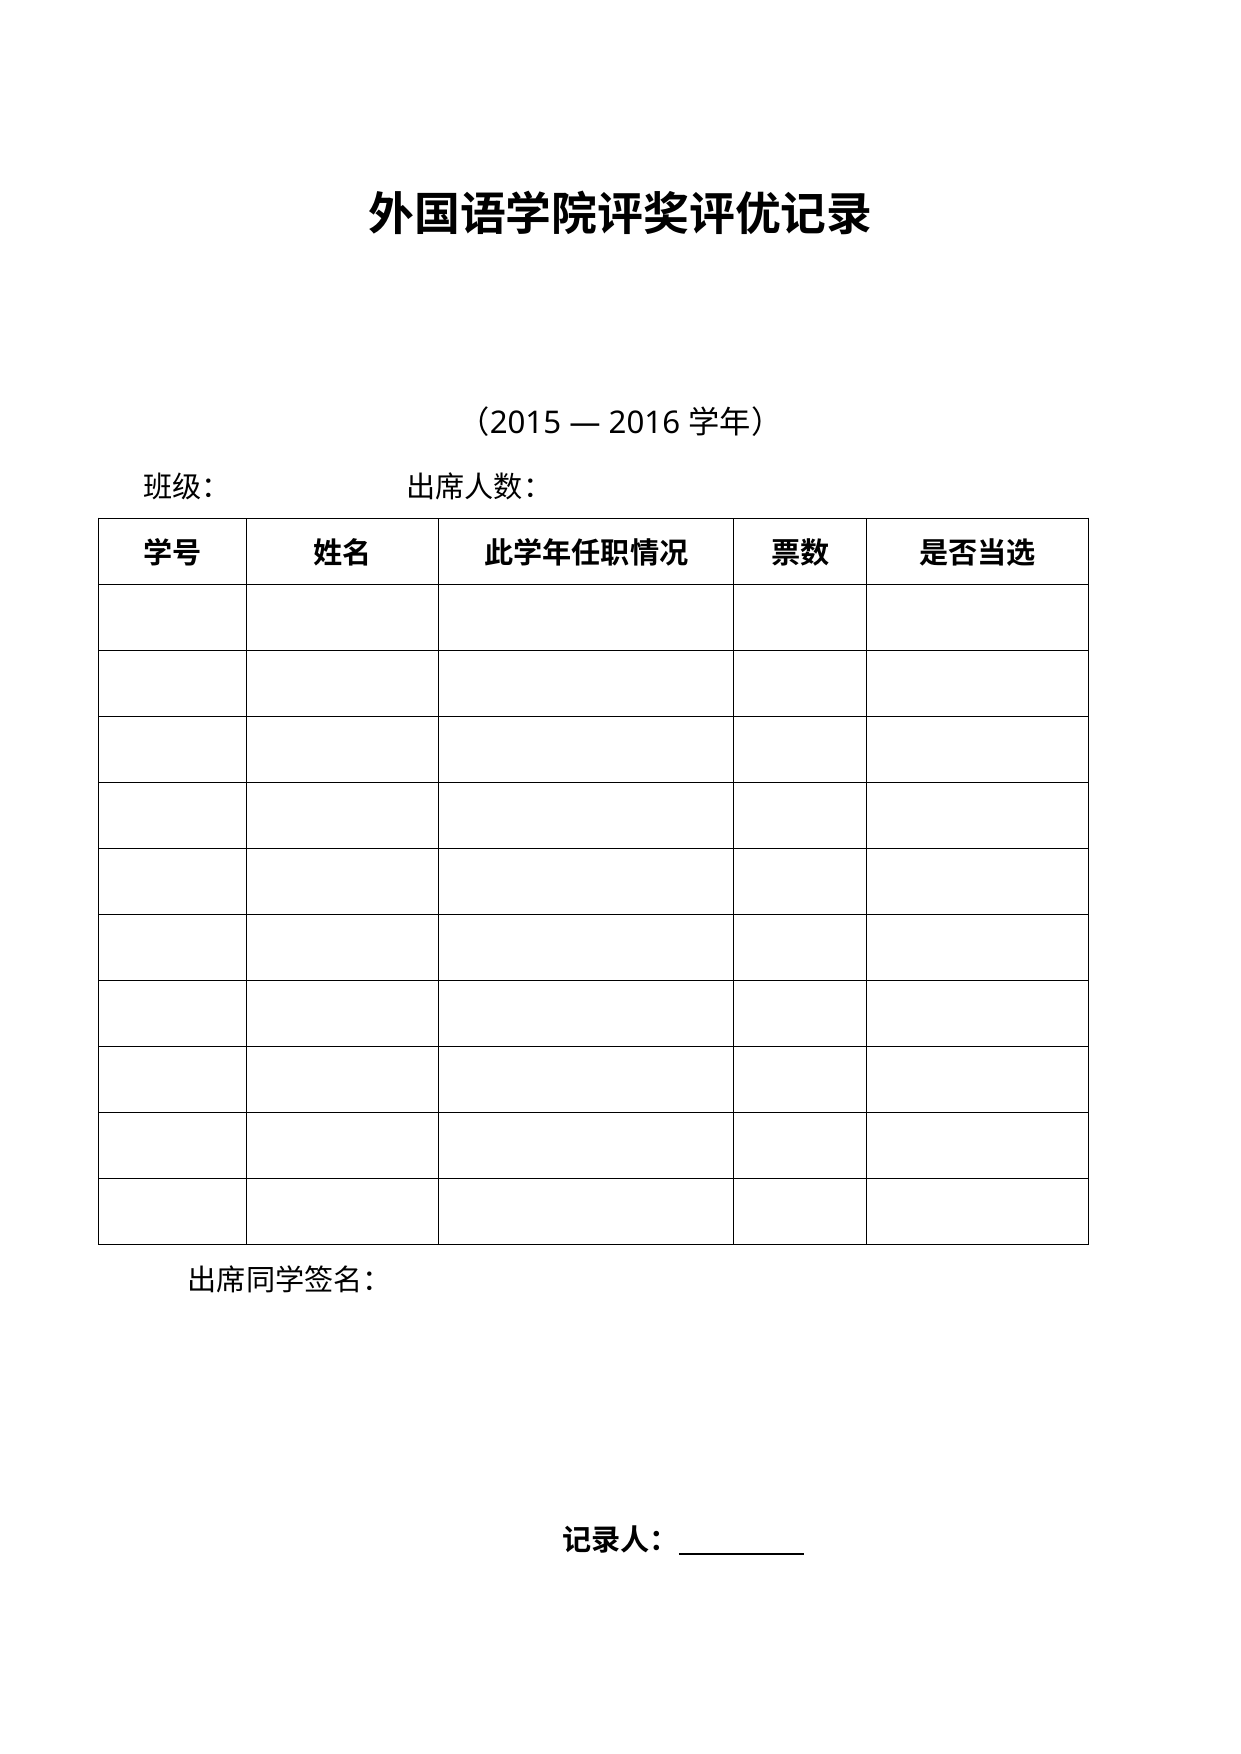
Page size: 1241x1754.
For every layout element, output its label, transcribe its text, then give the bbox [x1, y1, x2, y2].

table_cell [99, 585, 246, 649]
table_cell [99, 717, 246, 782]
table_cell [99, 849, 246, 914]
table_cell [734, 981, 866, 1046]
table_cell [734, 849, 866, 914]
table_cell [247, 1113, 438, 1178]
table_cell [439, 585, 733, 649]
table_cell [99, 915, 246, 980]
table_cell [734, 585, 866, 649]
table_cell [247, 981, 438, 1046]
table_cell [99, 651, 246, 716]
text 出席同学签名： [187, 1245, 1053, 1310]
text 班级： 出席人数： [128, 452, 1053, 517]
table_cell [867, 915, 1088, 980]
table_cell [734, 1179, 866, 1244]
table_cell [439, 849, 733, 914]
table_cell [247, 783, 438, 848]
table_cell [247, 585, 438, 649]
table_cell [867, 585, 1088, 649]
table_cell [247, 651, 438, 716]
table_cell [439, 651, 733, 716]
table_cell [734, 651, 866, 716]
table_cell [867, 783, 1088, 848]
table_cell [99, 1113, 246, 1178]
table_cell [734, 1113, 866, 1178]
table_cell [99, 1179, 246, 1244]
table_cell [867, 717, 1088, 782]
table_cell [247, 1179, 438, 1244]
table_cell [99, 783, 246, 848]
table_cell [439, 1179, 733, 1244]
table_cell [439, 1047, 733, 1112]
table_cell [247, 717, 438, 782]
table_cell [867, 981, 1088, 1046]
table_cell [247, 1047, 438, 1112]
table_header 姓名 [247, 519, 438, 583]
table_cell [247, 915, 438, 980]
table_cell [439, 981, 733, 1046]
table_cell [99, 981, 246, 1046]
table_cell [867, 1113, 1088, 1178]
text （2015 — 2016 学年） [187, 387, 1053, 452]
table_cell [439, 915, 733, 980]
table_header 此学年任职情况 [439, 519, 733, 583]
table_cell [439, 1113, 733, 1178]
table_cell [867, 1047, 1088, 1112]
table_cell [439, 717, 733, 782]
table_cell [734, 717, 866, 782]
table_header 是否当选 [867, 519, 1088, 583]
table_header 学号 [99, 519, 246, 583]
subtitle 外国语学院评奖评优记录 [187, 162, 1053, 259]
text 记录人： [187, 1505, 1053, 1570]
table_cell [867, 1179, 1088, 1244]
table_cell [734, 1047, 866, 1112]
table_cell [734, 783, 866, 848]
table_header 票数 [734, 519, 866, 583]
table_cell [867, 849, 1088, 914]
table_cell [99, 1047, 246, 1112]
table_cell [734, 915, 866, 980]
table_cell [867, 651, 1088, 716]
table_cell [247, 849, 438, 914]
table_cell [439, 783, 733, 848]
